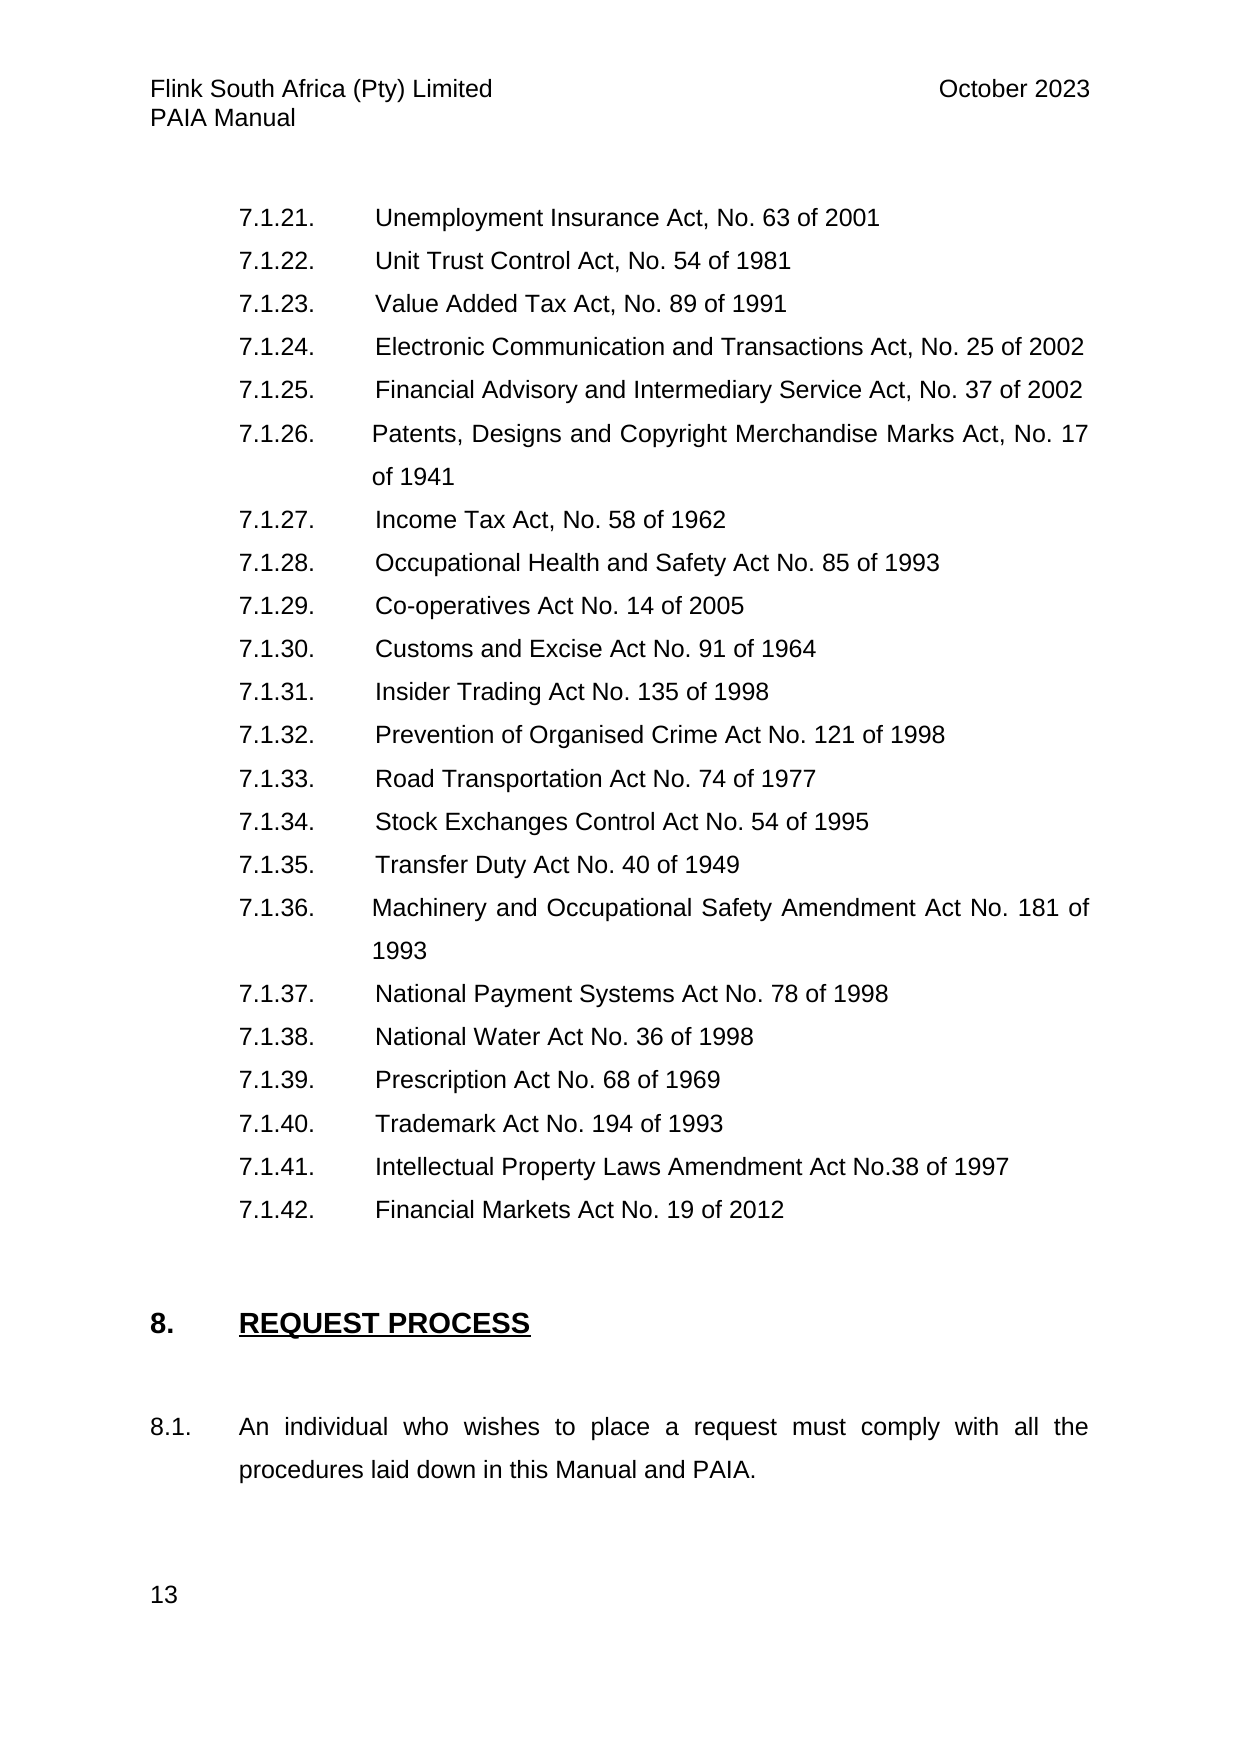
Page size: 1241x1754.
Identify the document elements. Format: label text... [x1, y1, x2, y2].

list Financial Advisory and Intermediary Service Act, No. 37 of 2002 [239, 376, 1090, 404]
list Insider Trading Act No. 135 of 1998 [239, 677, 1090, 706]
list Machinery and Occupational Safety Amendment Act No. 181 of 1993 [239, 893, 1090, 965]
list Value Added Tax Act, No. 89 of 1991 [239, 289, 1090, 318]
list Occupational Health and Safety Act No. 85 of 1993 [239, 548, 1090, 577]
list Stock Exchanges Control Act No. 54 of 1995 [239, 807, 1090, 836]
list Income Tax Act, No. 58 of 1962 [239, 505, 1090, 534]
list Unit Trust Control Act, No. 54 of 1981 [239, 246, 1090, 275]
list Financial Markets Act No. 19 of 2012 [239, 1195, 1090, 1224]
subtitle REQUEST PROCESS [150, 1306, 1090, 1340]
list An individual who wishes to place a request must comply with all the procedures laid down in this Manual and PAIA. [150, 1412, 1090, 1484]
list Patents, Designs and Copyright Merchandise Marks Act, No. 17 of 1941 [239, 419, 1090, 491]
list Intellectual Property Laws Amendment Act No.38 of 1997 [239, 1152, 1090, 1181]
list Transfer Duty Act No. 40 of 1949 [239, 850, 1090, 879]
list National Payment Systems Act No. 78 of 1998 [239, 979, 1090, 1008]
list Unemployment Insurance Act, No. 63 of 2001 [239, 203, 1090, 232]
list Prevention of Organised Crime Act No. 121 of 1998 [239, 721, 1090, 749]
list Electronic Communication and Transactions Act, No. 25 of 2002 [239, 332, 1090, 361]
list Co-operatives Act No. 14 of 2005 [239, 591, 1090, 620]
list Prescription Act No. 68 of 1969 [239, 1066, 1090, 1094]
list Road Transportation Act No. 74 of 1977 [239, 764, 1090, 792]
list Customs and Excise Act No. 91 of 1964 [239, 634, 1090, 663]
list National Water Act No. 36 of 1998 [239, 1022, 1090, 1051]
list Trademark Act No. 194 of 1993 [239, 1109, 1090, 1137]
